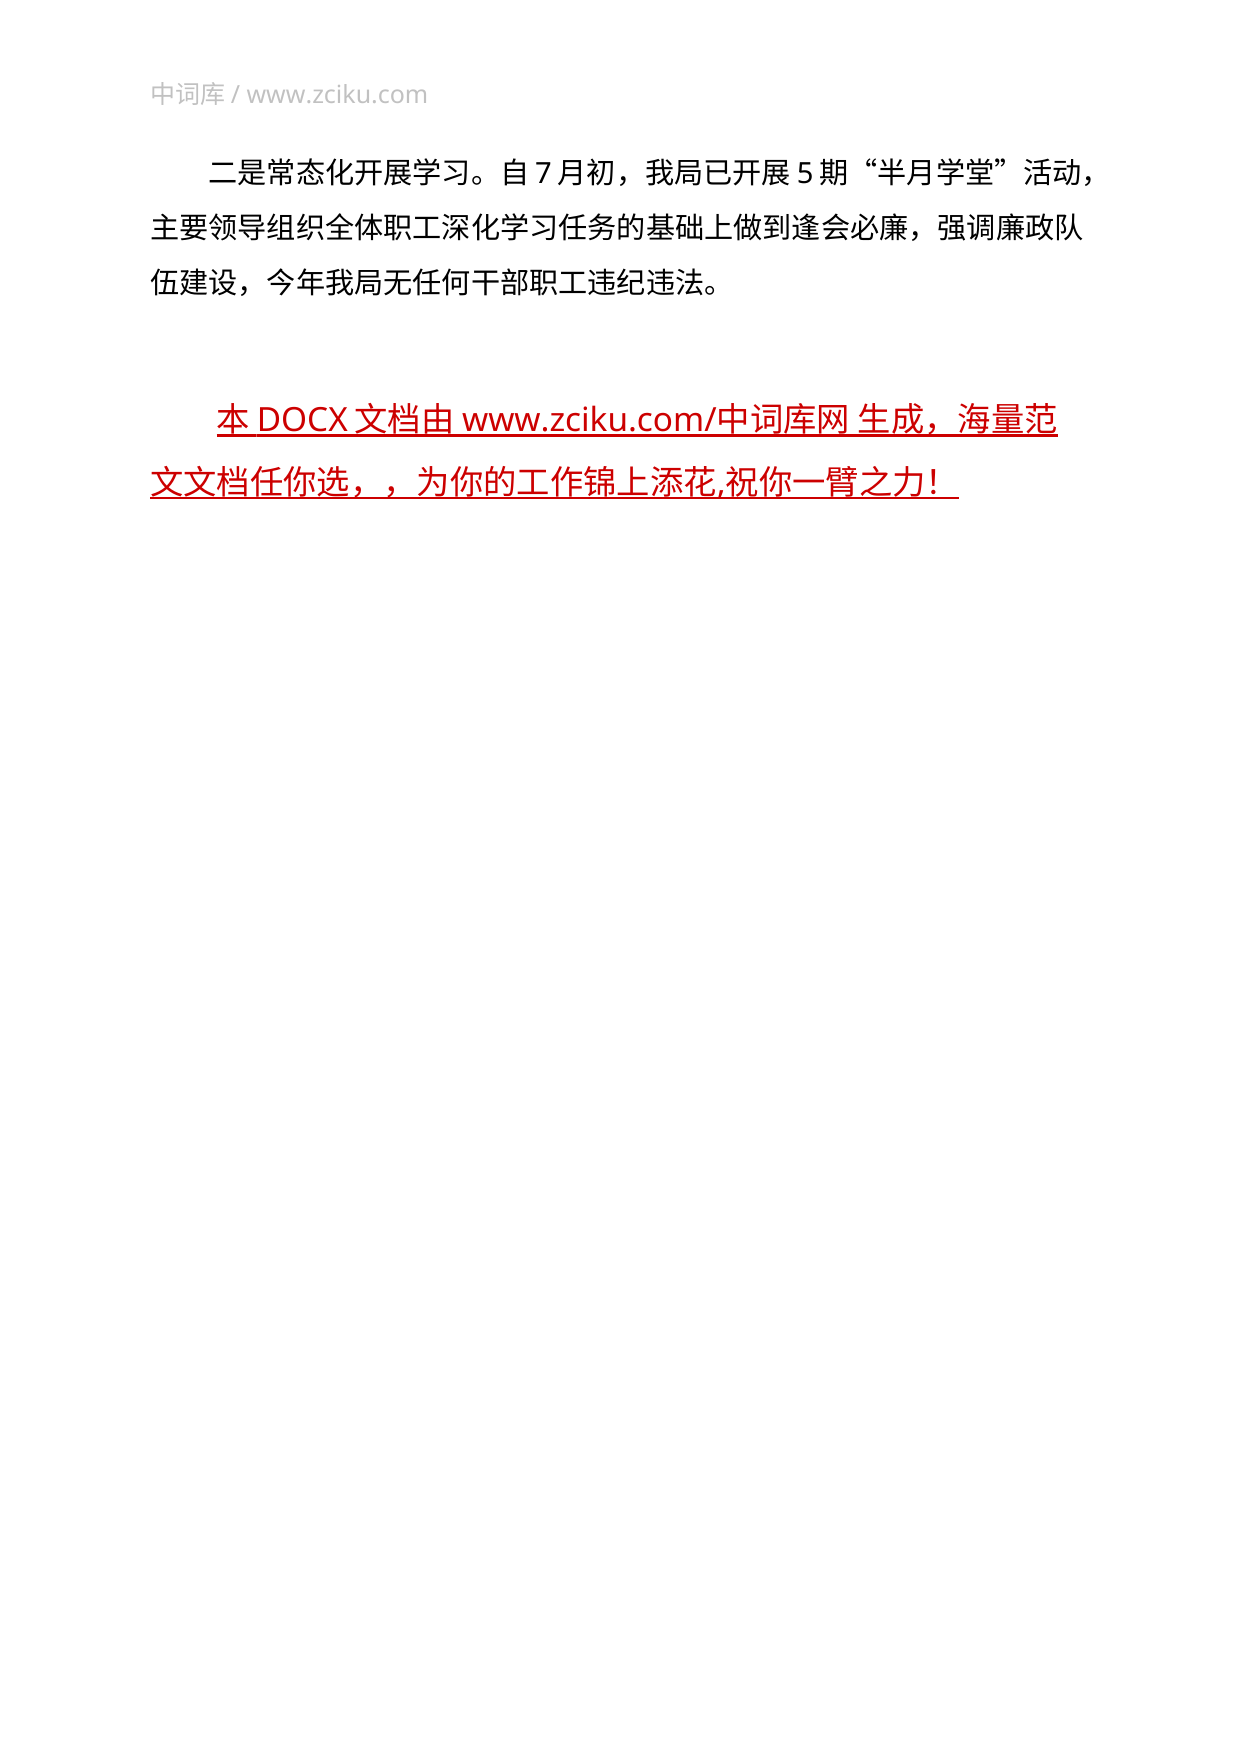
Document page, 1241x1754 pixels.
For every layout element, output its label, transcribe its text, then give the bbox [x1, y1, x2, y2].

text 二是常态化开展学习。自7月初，我局已开展5期“半月学堂”活动，主要领导组织全体职工深化学习任务的基础上做到逢会必廉，强调廉政队伍建设，今年我局无任何干部职工违纪违法。 [150, 150, 1090, 302]
text 本DOCX文档由 www.zciku.com/中词库网 生成，海量范文文档任你选，，为你的工作锦上添花,祝你一臂之力！ [150, 393, 1090, 504]
